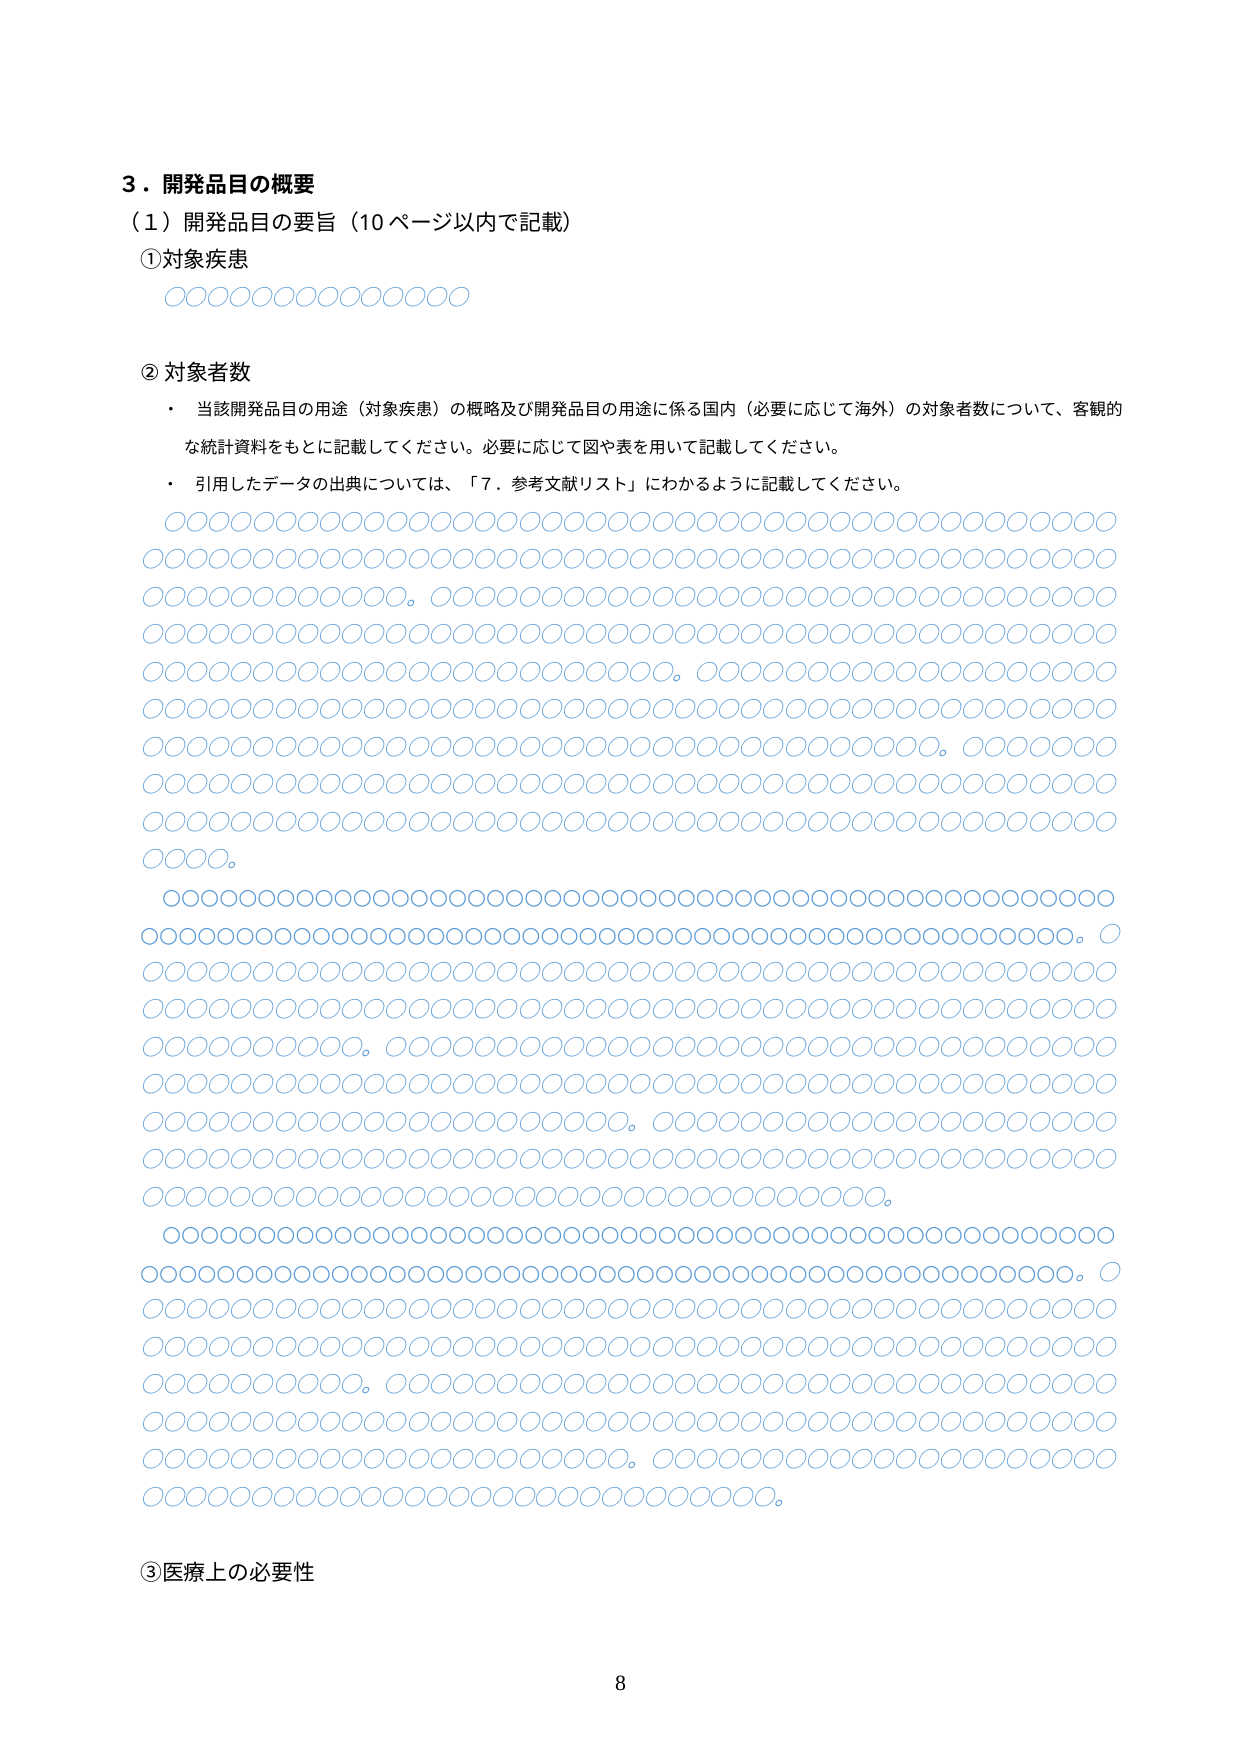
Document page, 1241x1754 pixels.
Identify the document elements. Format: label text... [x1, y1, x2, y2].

text ○○○○○○○○○○○○○○ [118, 277, 1034, 314]
text ○○○○○○○○○○○○○○○○○○○○○○○○○○○○○○○○○○○○○○○○○○○○○○○○○○○○○○○○○○○○○○○○○○○○○○○○○○○○○○○○○○○○○○○○○○○○○○○○○○○。○○○○○○○○○○○○○○○○○○○○○○○○○○○○○○○○○○○○○○○○○○○○○○○○○○○○○○○○○○○○○○○○○○○○○○○○○○○○○○○○○○○○○○○○○○○○○○○○○○○。○○○○○○○○○○○○○○○○○○○○○○○○○○○○○○○○○○○○○○○○○○○○○○○○○○○○○○○○○○○○○○○○○○○○○○○○○○○○○○○○○○○○○○○○○○○○○○○○○○○。○○○○○○○○○○○○○○○○○○○○○○○○○○○○○○○○○○○○○○○○○○○○○○○○○○○○○○○○○○○○○○○○○○○○○○○○○○○○○○○○○○○○○○○○○○○○○○○○○○○。 [140, 502, 1122, 877]
text （１）開発品目の要旨（10ページ以内で記載） [118, 202, 1034, 239]
text ②対象者数 [118, 352, 1034, 389]
text ・ 当該開発品目の用途（対象疾患）の概略及び開発品目の用途に係る国内（必要に応じて海外）の対象者数について、客観的な統計資料をもとに記載してください。必要に応じて図や表を用いて記載してください。 [118, 389, 1126, 464]
text ①対象疾患 [118, 239, 1034, 277]
text ・ 引用したデータの出典については、「７．参考文献リスト」にわかるように記載してください。 [162, 464, 1034, 502]
text ３．開発品目の概要 [118, 164, 1122, 202]
text ③医療上の必要性 [118, 1552, 1122, 1589]
text ○○○○○○○○○○○○○○○○○○○○○○○○○○○○○○○○○○○○○○○○○○○○○○○○○○○○○○○○○○○○○○○○○○○○○○○○○○○○○○○○○○○○○○○○○○○○○○○○○○○。○○○○○○○○○○○○○○○○○○○○○○○○○○○○○○○○○○○○○○○○○○○○○○○○○○○○○○○○○○○○○○○○○○○○○○○○○○○○○○○○○○○○○○○○○○○○○○○○○○○。○○○○○○○○○○○○○○○○○○○○○○○○○○○○○○○○○○○○○○○○○○○○○○○○○○○○○○○○○○○○○○○○○○○○○○○○○○○○○○○○○○○○○○○○○○○○○○○○○○○。○○○○○○○○○○○○○○○○○○○○○○○○○○○○○○○○○○○○○○○○○○○○○○○○○○。 [140, 1214, 1122, 1514]
text ○○○○○○○○○○○○○○○○○○○○○○○○○○○○○○○○○○○○○○○○○○○○○○○○○○○○○○○○○○○○○○○○○○○○○○○○○○○○○○○○○○○○○○○○○○○○○○○○○○○。○○○○○○○○○○○○○○○○○○○○○○○○○○○○○○○○○○○○○○○○○○○○○○○○○○○○○○○○○○○○○○○○○○○○○○○○○○○○○○○○○○○○○○○○○○○○○○○○○○○。○○○○○○○○○○○○○○○○○○○○○○○○○○○○○○○○○○○○○○○○○○○○○○○○○○○○○○○○○○○○○○○○○○○○○○○○○○○○○○○○○○○○○○○○○○○○○○○○○○○。○○○○○○○○○○○○○○○○○○○○○○○○○○○○○○○○○○○○○○○○○○○○○○○○○○○○○○○○○○○○○○○○○○○○○○○○○○○○○○○○○○○○○○○○○○○○○○○○○○○。 [140, 877, 1122, 1214]
